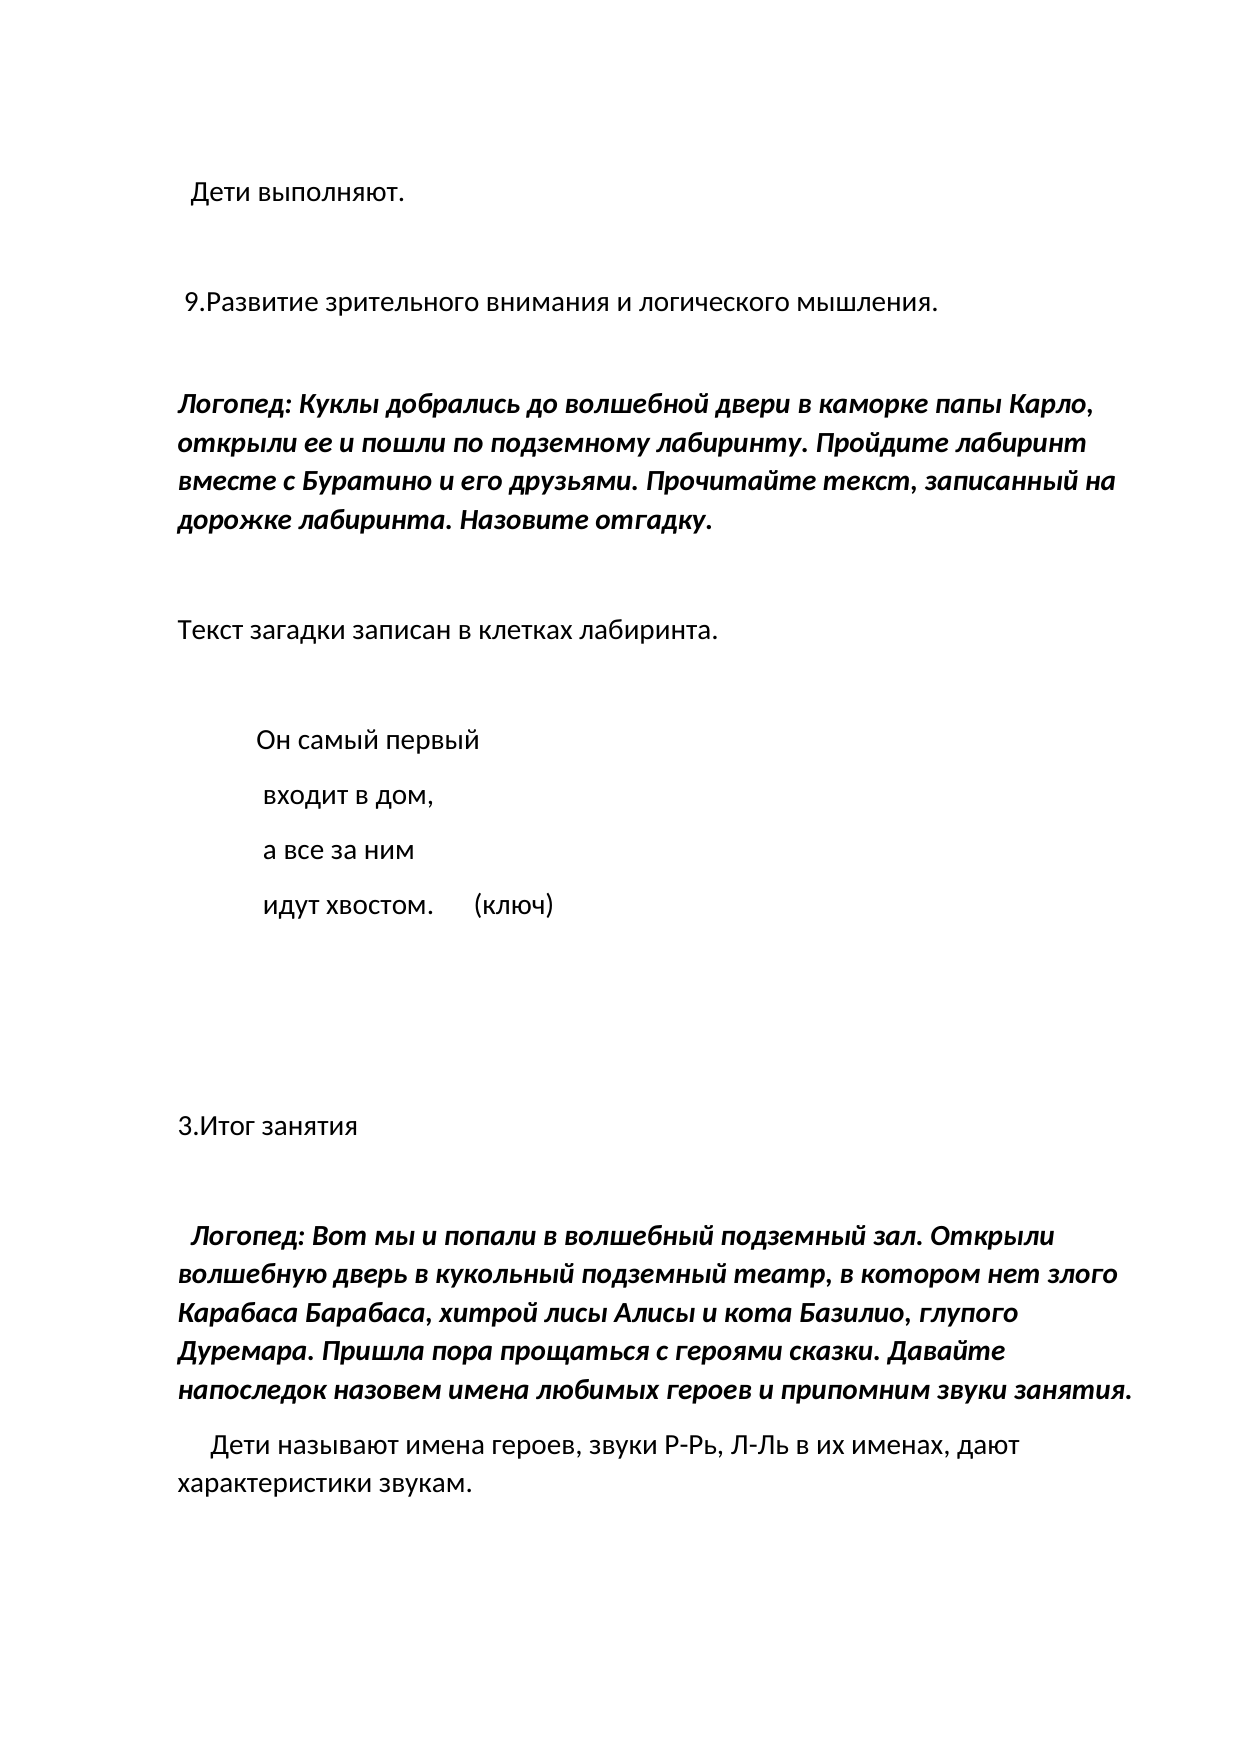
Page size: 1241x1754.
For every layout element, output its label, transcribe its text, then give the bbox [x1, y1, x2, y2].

text 3.Итог занятия [177, 1107, 1152, 1142]
text Дети называют имена героев, звуки Р-Рь, Л-Ль в их именах, дают характеристики звукам. [177, 1426, 1152, 1500]
text Он самый первый [177, 721, 1152, 757]
text входит в дом, [177, 776, 1152, 812]
text 9.Развитие зрительного внимания и логического мышления. [177, 283, 1152, 319]
text Логопед: Вот мы и попали в волшебный подземный зал. Открыли волшебную дверь в кукольный подземный театр, в котором нет злого Карабаса Барабаса, хитрой лисы Алисы и кота Базилио, глупого Дуремара. Пришла пора прощаться с героями сказки. Давайте напоследок назовем имена любимых героев и припомним звуки занятия. [177, 1217, 1152, 1406]
text Текст загадки записан в клетках лабиринта. [177, 611, 1152, 647]
text а все за ним [177, 831, 1152, 867]
text идут хвостом. (ключ) [177, 886, 1152, 922]
text Логопед: Куклы добрались до волшебной двери в каморке папы Карло, открыли ее и пошли по подземному лабиринту. Пройдите лабиринт вместе с Буратино и его друзьями. Прочитайте текст, записанный на дорожке лабиринта. Назовите отгадку. [177, 385, 1152, 536]
text Дети выполняют. [177, 173, 1152, 209]
